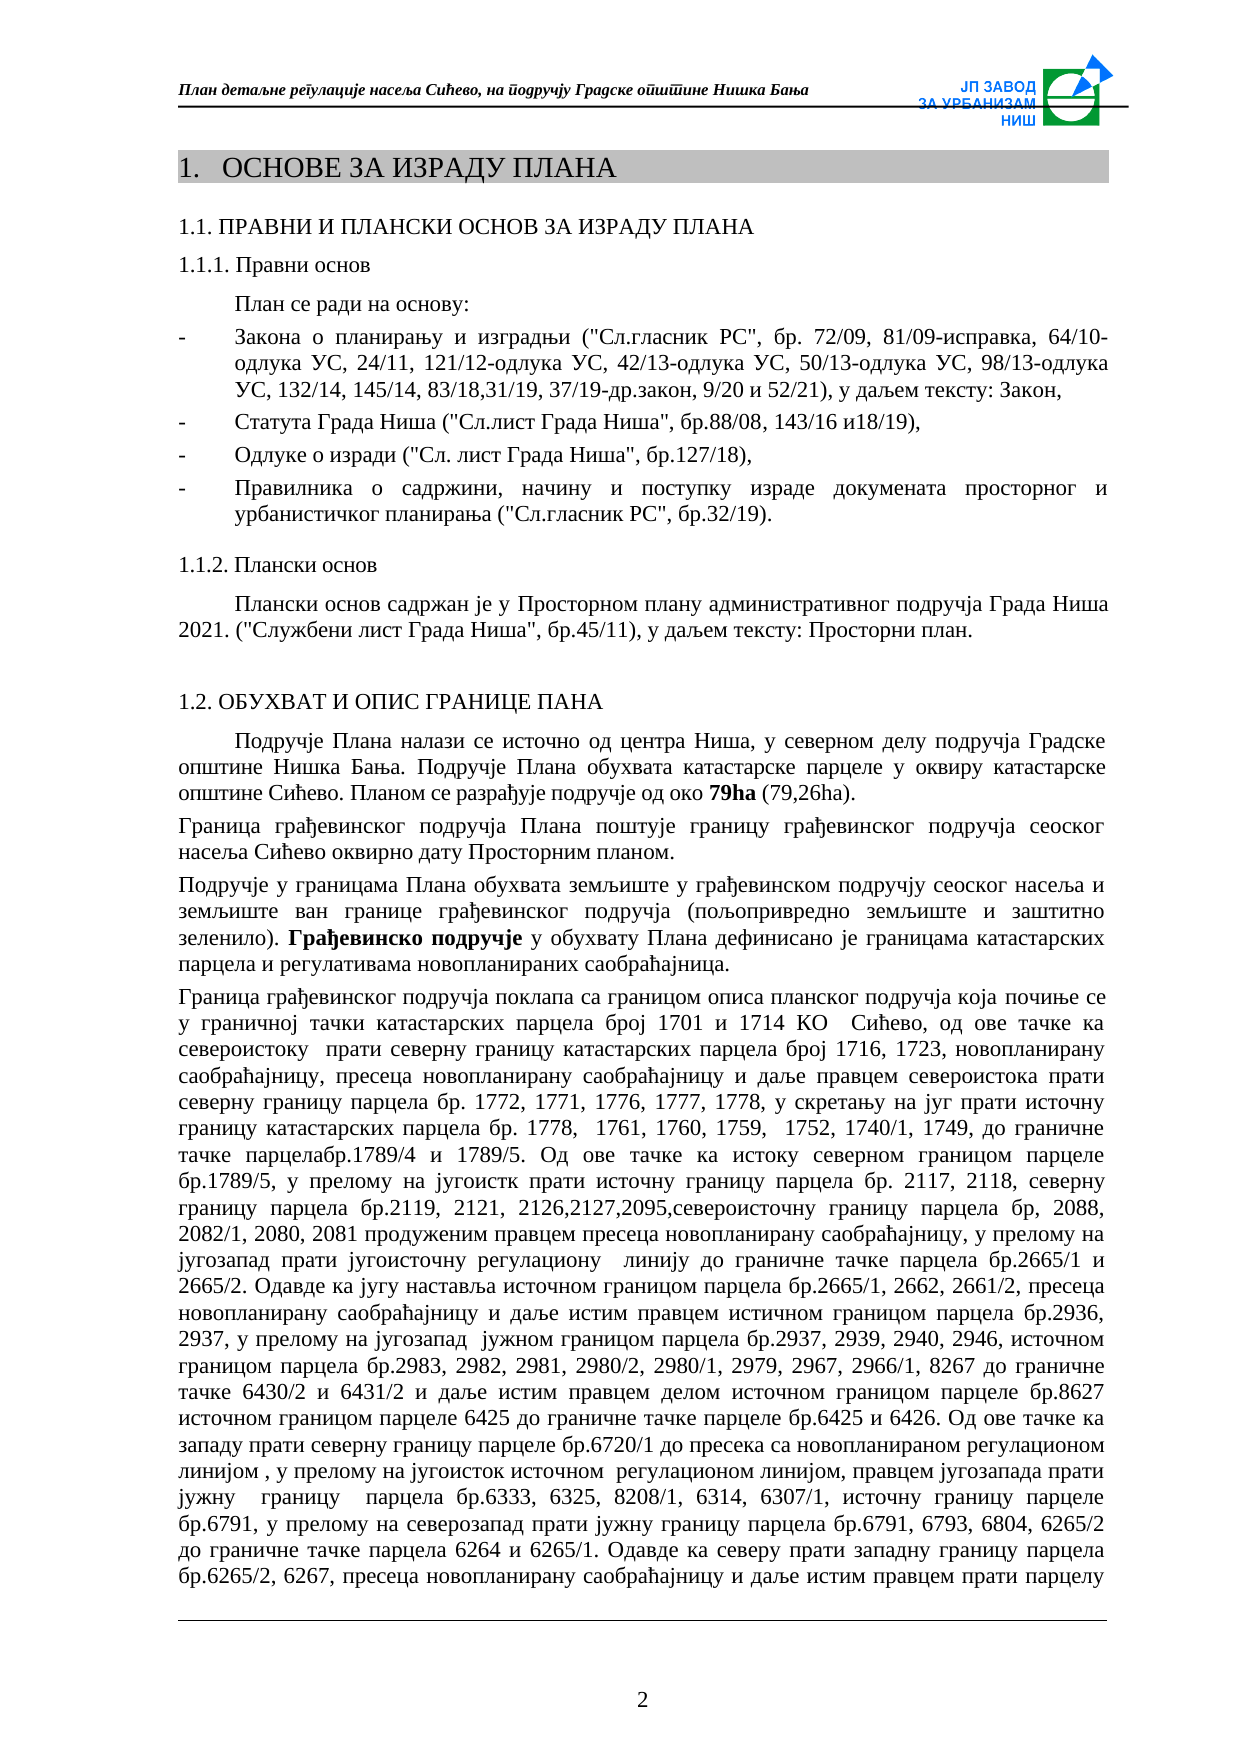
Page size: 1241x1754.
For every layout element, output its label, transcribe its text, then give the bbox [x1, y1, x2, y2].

text Подручје у границама Плана обухвата земљиште у грађевинском подручју сеоског насеља и земљиште ван границе грађевинског подручја (пољопривредно земљиште и заштитно зеленило). Грађевинско подручје у обухвату Плана дефинисано је границама катастарских парцела и регулативама новопланираних саобраћајница. [178, 871, 1106, 976]
text 1.1.1. Правни основ [178, 252, 1109, 278]
list Закона о планирању и изградњи ("Сл.гласник РС", бр. 72/09, 81/09-исправка, 64/10-одлука УС, 24/11, 121/12-одлука УС, 42/13-одлука УС, 50/13-одлука УС, 98/13-одлука УС, 132/14, 145/14, 83/18,31/19, 37/19-др.закон, 9/20 и 52/21), у даљем тексту: Закон, [178, 323, 1109, 402]
list Статута Града Ниша ("Сл.лист Града Ниша", бр.88/08, 143/16 и18/19), [178, 408, 1109, 435]
text План се ради на основу: [178, 290, 1109, 317]
text 1.1.2. Плански основ [178, 551, 1109, 578]
list Одлуке о изради ("Сл. лист Града Ниша", бр.127/18), [178, 441, 1109, 467]
text Подручје Плана налази се источно од центра Ниша, у северном делу подручја Градске општине Нишка Бања. Подручје Плана обухвата катастарске парцеле у оквиру катастарске општине Сићево. Планом се разрађује подручје од око 79ha (79,26ha). [178, 727, 1106, 806]
text 1. ОСНОВЕ ЗА ИЗРАДУ ПЛАНА [178, 150, 1109, 183]
text 1.1. ПРАВНИ И ПЛАНСКИ ОСНОВ ЗА ИЗРАДУ ПЛАНА [178, 213, 1109, 239]
list Правилника о садржини, начину и поступку израде докумената просторног и урбанистичког планирања ("Сл.гласник РС", бр.32/19). [178, 473, 1109, 526]
text Плански основ садржан је у Просторном плану административног подручја Града Ниша 2021. ("Службени лист Града Ниша", бр.45/11), у даљем тексту: Просторни план. [178, 590, 1109, 643]
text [178, 983, 1106, 1589]
picture [918, 108, 1114, 126]
text 1.2. ОБУХВАТ И ОПИС ГРАНИЦЕ ПАНА [178, 688, 1106, 714]
picture [918, 54, 1114, 105]
text Граница грађевинског подручја Плана поштује границу грађевинског подручја сеоског насеља Сићево оквирно дату Просторним планом. [178, 812, 1106, 865]
